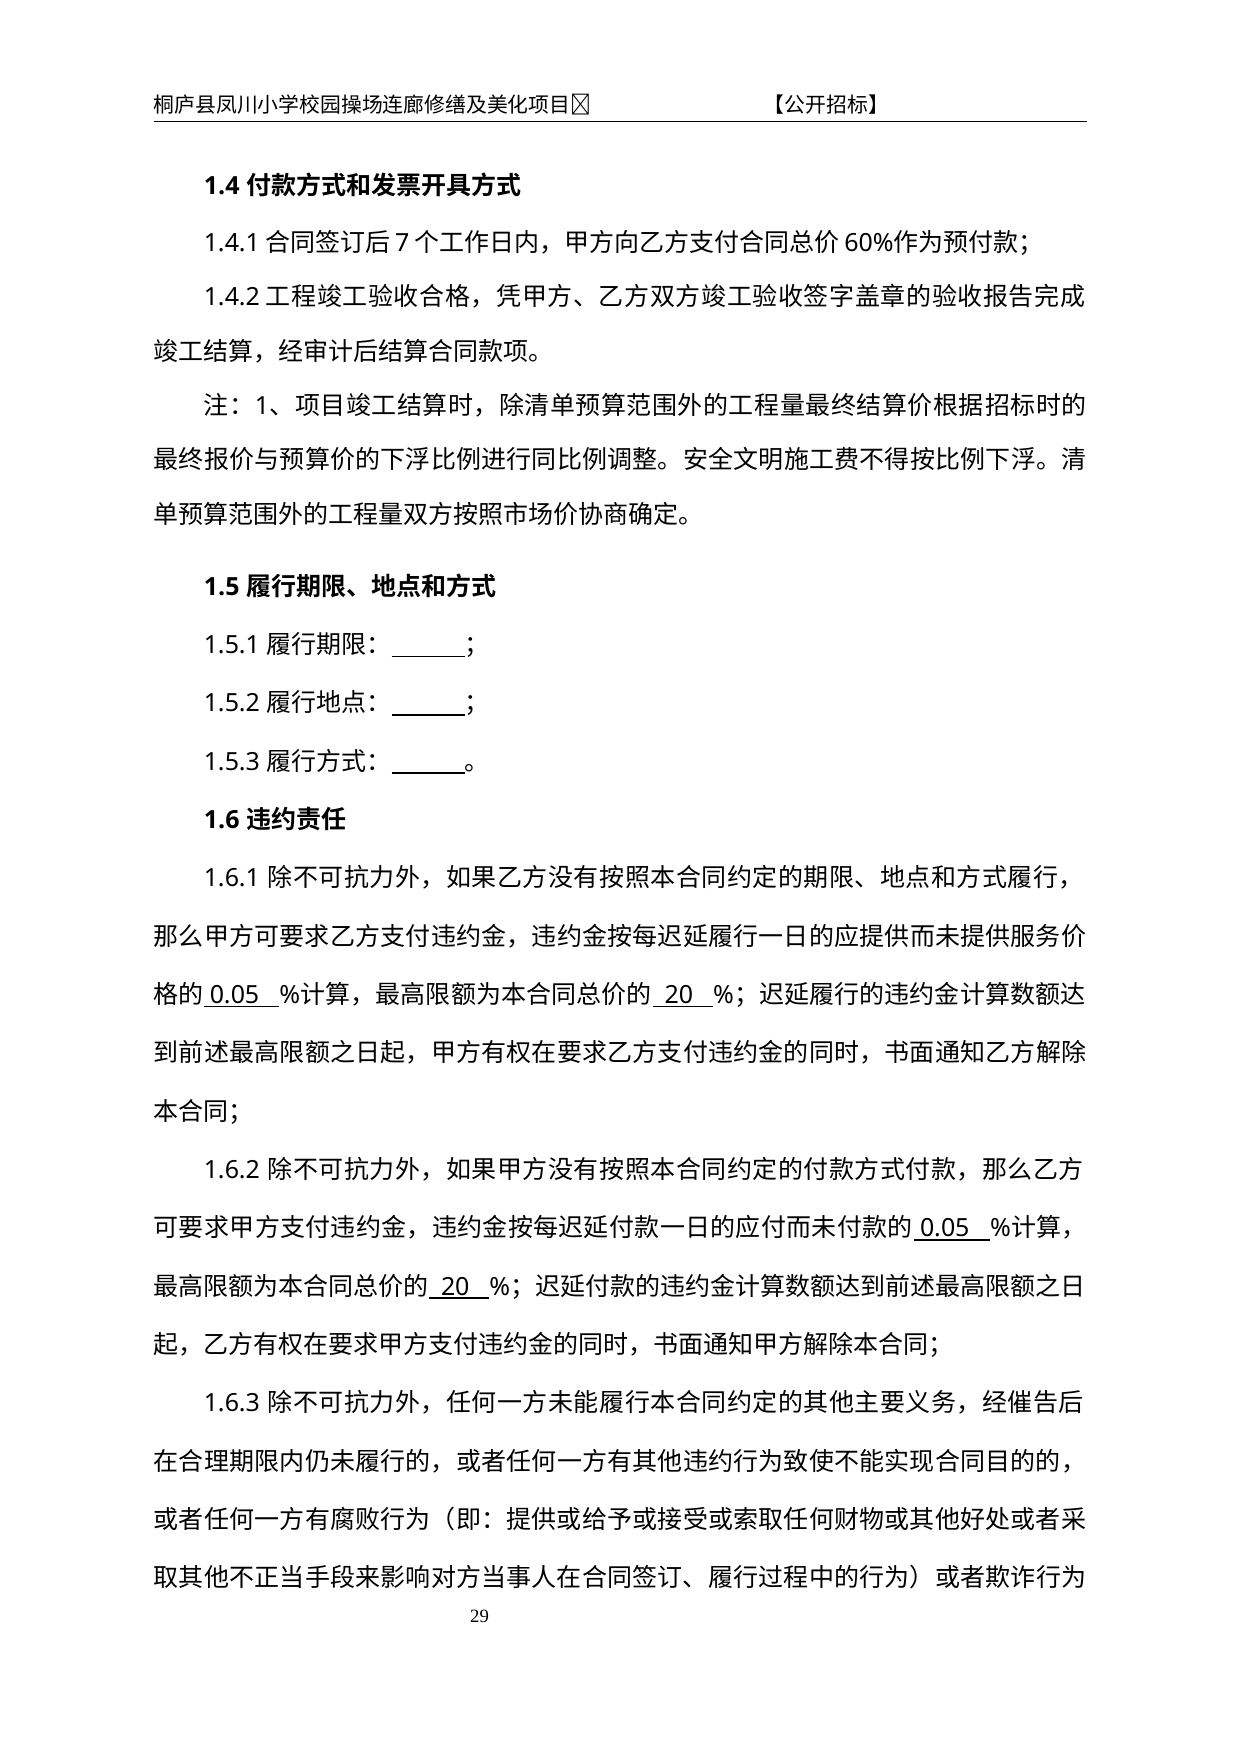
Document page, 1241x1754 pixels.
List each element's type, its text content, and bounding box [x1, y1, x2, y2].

text 1.4 付款方式和发票开具方式 [153, 148, 1087, 206]
text 1.5.3 履行方式： 。 [153, 723, 1087, 782]
text 1.5.1 履行期限： ； [153, 607, 1087, 665]
text 1.6.1 除不可抗力外，如果乙方没有按照本合同约定的期限、地点和方式履行，那么甲方可要求乙方支付违约金，违约金按每迟延履行一日的应提供而未提供服务价格的 0.05 %计算，最高限额为本合同总价的 20 %；迟延履行的违约金计算数额达到前述最高限额之日起，甲方有权在要求乙方支付违约金的同时，书面通知乙方解除本合同； [153, 840, 1087, 1132]
text 注：1、项目竣工结算时，除清单预算范围外的工程量最终结算价根据招标时的最终报价与预算价的下浮比例进行同比例调整。安全文明施工费不得按比例下浮。清单预算范围外的工程量双方按照市场价协商确定。 [153, 385, 1087, 530]
text 1.5.2 履行地点： ； [153, 665, 1087, 723]
text 1.6.2 除不可抗力外，如果甲方没有按照本合同约定的付款方式付款，那么乙方可要求甲方支付违约金，违约金按每迟延付款一日的应付而未付款的 0.05 %计算，最高限额为本合同总价的 20 %；迟延付款的违约金计算数额达到前述最高限额之日起，乙方有权在要求甲方支付违约金的同时，书面通知甲方解除本合同； [153, 1132, 1087, 1365]
text 1.6 违约责任 [153, 782, 1087, 840]
text 1.4.2工程竣工验收合格，凭甲方、乙方双方竣工验收签字盖章的验收报告完成竣工结算，经审计后结算合同款项。 [153, 277, 1087, 367]
text 1.4.1合同签订后7个工作日内，甲方向乙方支付合同总价60%作为预付款； [153, 222, 1087, 258]
text 1.5 履行期限、地点和方式 [153, 548, 1087, 607]
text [153, 1365, 1087, 1598]
